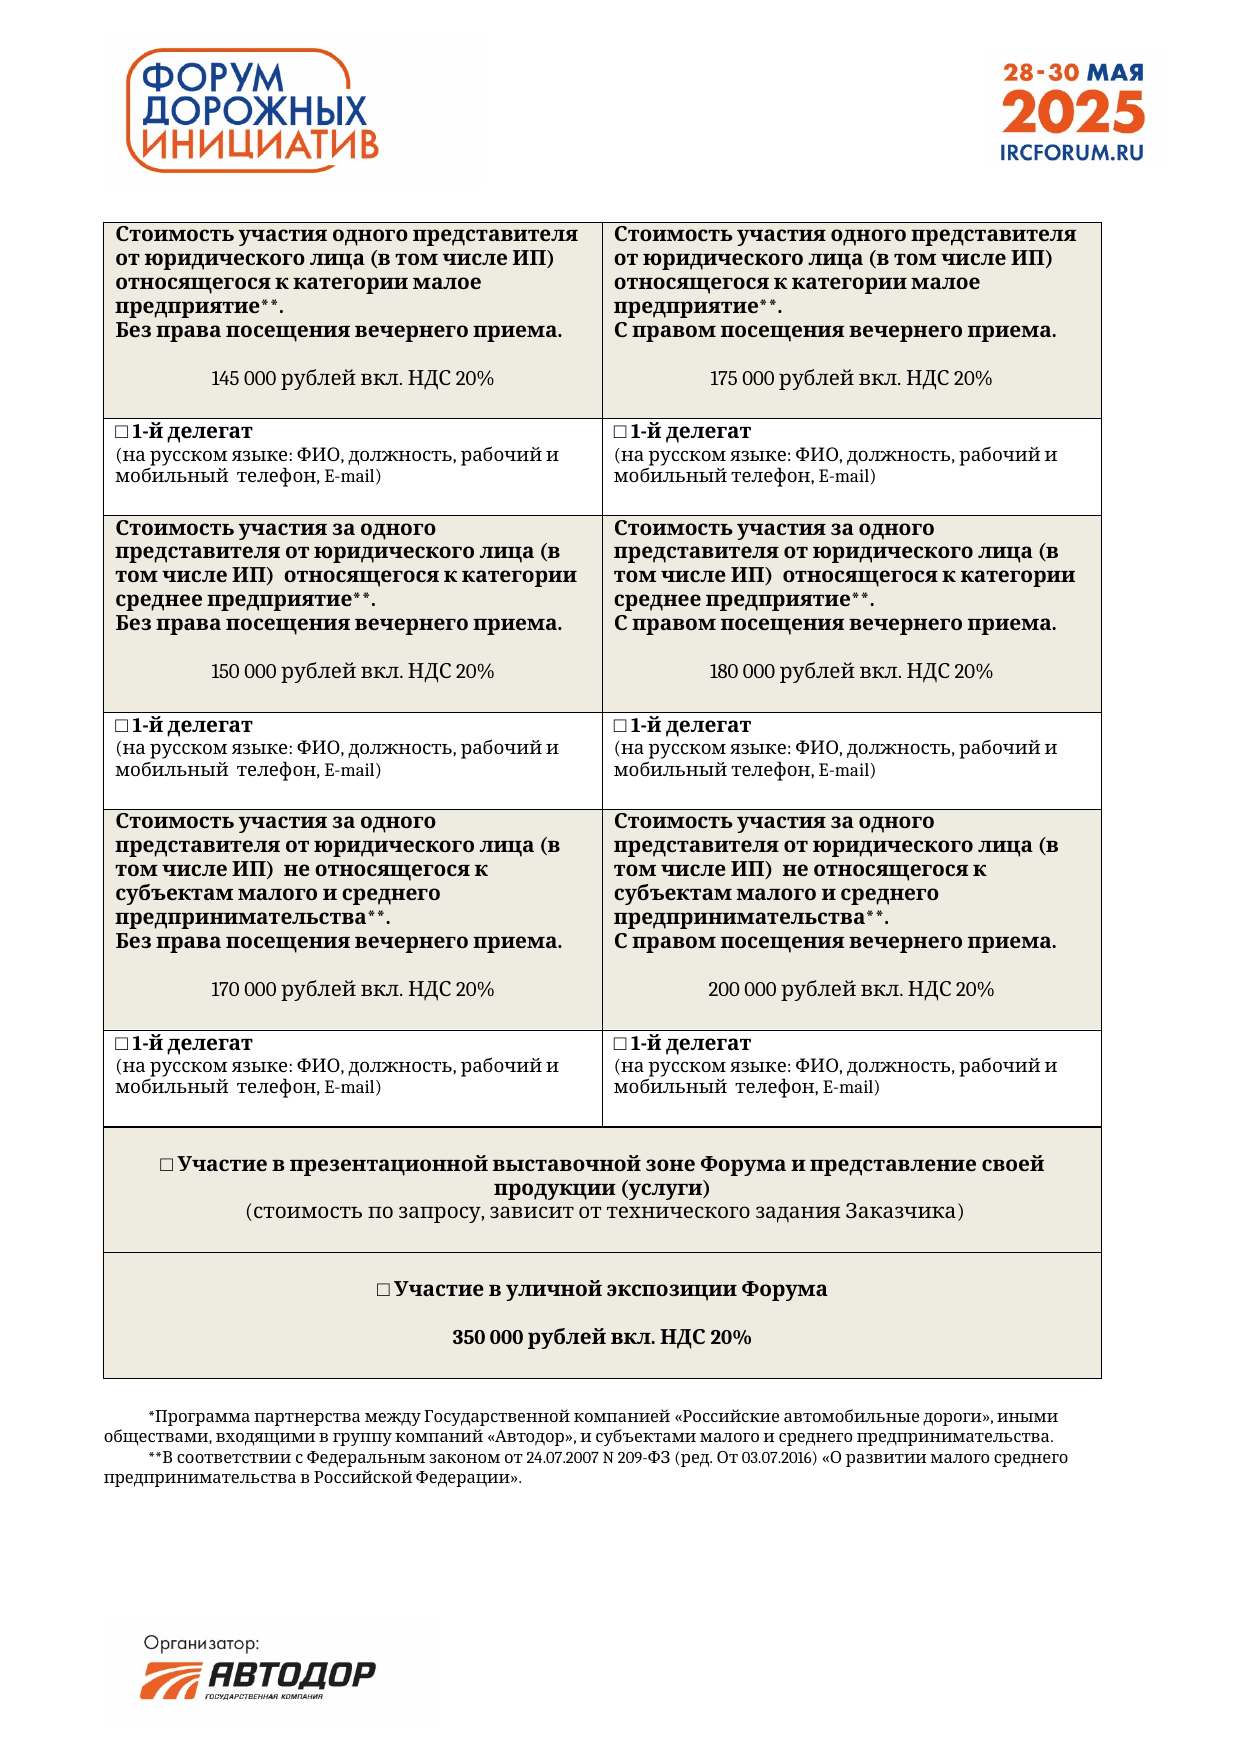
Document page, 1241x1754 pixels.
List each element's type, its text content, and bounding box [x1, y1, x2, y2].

picture [103, 31, 483, 187]
table_cell □ Участие в презентационной выставочной зоне Форума и представление своей продукции (услуги) (стоимость по запросу, зависит от технического задания Заказчика) [104, 1128, 1101, 1252]
table_cell Стоимость участия за одного представителя от юридического лица (в том числе ИП) не относящегося к субъектам малого и среднего предпринимательства**. Без права посещения вечернего приема. 170 000 рублей вкл. НДС 20% [104, 810, 602, 1029]
picture [988, 52, 1167, 169]
table_cell Стоимость участия за одного представителя от юридического лица (в том числе ИП) не относящегося к субъектам малого и среднего предпринимательства**. С правом посещения вечернего приема. 200 000 рублей вкл. НДС 20% [603, 810, 1101, 1029]
table_cell Стоимость участия одного представителя от юридического лица (в том числе ИП) относящегося к категории малое предприятие**. С правом посещения вечернего приема. 175 000 рублей вкл. НДС 20% [603, 223, 1101, 418]
picture [106, 1618, 438, 1729]
table_cell □ 1-й делегат (на русском языке: ФИО, должность, рабочий и мобильный телефон, E-mail) [104, 419, 602, 515]
text **В соответствии с Федеральным законом от 24.07.2007 N 209-ФЗ (ред. От 03.07.2016) «О развитии малого среднего предпринимательства в Российской Федерации». [103, 1448, 1167, 1488]
table_cell Стоимость участия за одного представителя от юридического лица (в том числе ИП) относящегося к категории среднее предприятие**. Без права посещения вечернего приема. 150 000 рублей вкл. НДС 20% [104, 516, 602, 712]
table_cell Стоимость участия за одного представителя от юридического лица (в том числе ИП) относящегося к категории среднее предприятие**. С правом посещения вечернего приема. 180 000 рублей вкл. НДС 20% [603, 516, 1101, 712]
table_cell □ 1-й делегат (на русском языке: ФИО, должность, рабочий и мобильный телефон, E-mail) [104, 1031, 602, 1126]
table_cell Стоимость участия одного представителя от юридического лица (в том числе ИП) относящегося к категории малое предприятие**. Без права посещения вечернего приема. 145 000 рублей вкл. НДС 20% [104, 223, 602, 418]
table_cell □ Участие в уличной экспозиции Форума 350 000 рублей вкл. НДС 20% [104, 1253, 1101, 1378]
table_cell □ 1-й делегат (на русском языке: ФИО, должность, рабочий и мобильный телефон, E-mail) [603, 419, 1101, 515]
table_cell □ 1-й делегат (на русском языке: ФИО, должность, рабочий и мобильный телефон, E-mail) [603, 713, 1101, 809]
text *Программа партнерства между Государственной компанией «Российские автомобильные дороги», иными обществами, входящими в группу компаний «Автодор», и субъектами малого и среднего предпринимательства. [103, 1407, 1167, 1447]
table_cell □ 1-й делегат (на русском языке: ФИО, должность, рабочий и мобильный телефон, E-mail) [603, 1031, 1101, 1126]
table_cell □ 1-й делегат (на русском языке: ФИО, должность, рабочий и мобильный телефон, E-mail) [104, 713, 602, 809]
